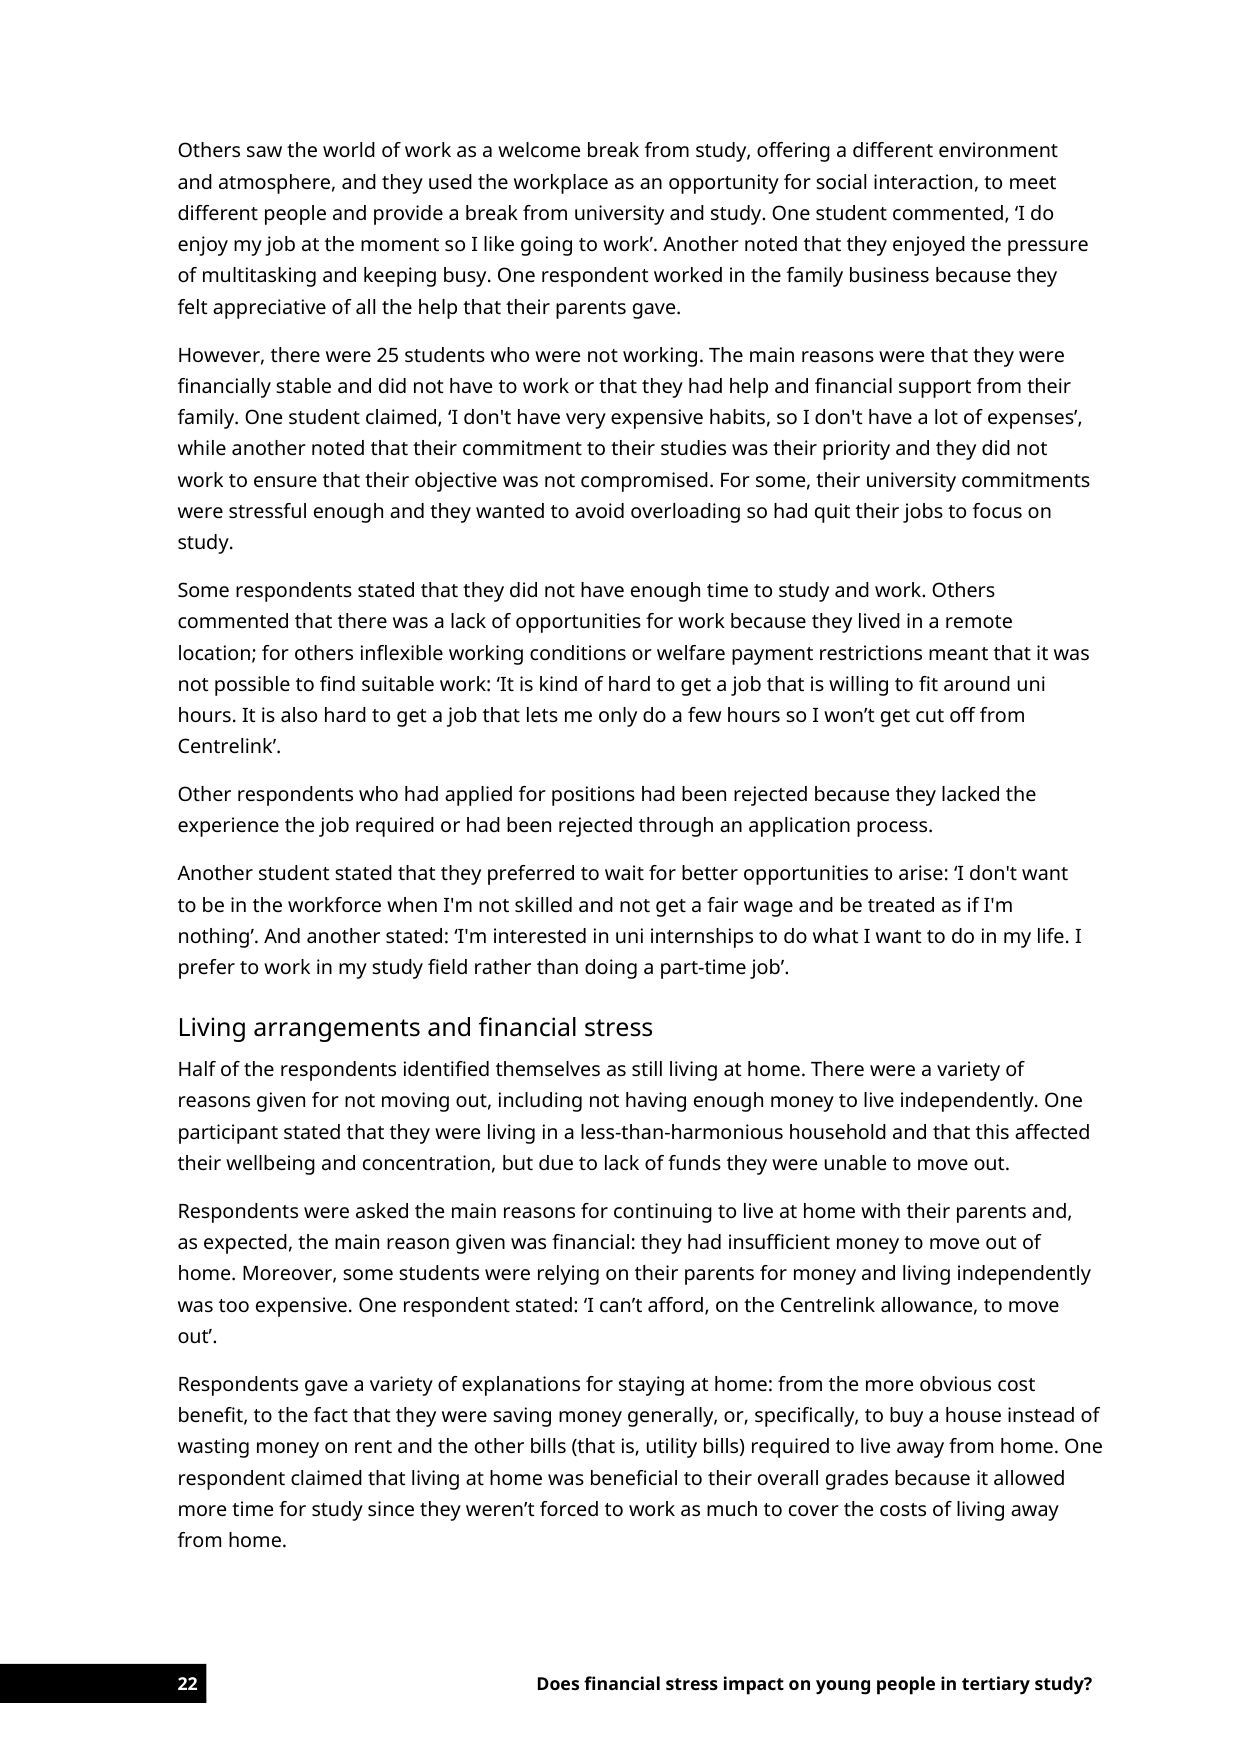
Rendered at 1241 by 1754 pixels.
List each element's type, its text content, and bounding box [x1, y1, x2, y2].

text Half of the respondents identified themselves as still living at home. There were a variety of reasons given for not moving out, including not having enough money to live independently. One participant stated that they were living in a less-than-harmonious household and that this affected their wellbeing and concentration, but due to lack of funds they were unable to move out. [177, 1052, 1092, 1177]
text Respondents gave a variety of explanations for staying at home: from the more obvious cost benefit, to the fact that they were saving money generally, or, specifically, to buy a house instead of wasting money on rent and the other bills (that is, utility bills) required to live away from home. One respondent claimed that living at home was beneficial to their overall grades because it allowed more time for study since they weren’t forced to work as much to cover the costs of living away from home. [177, 1366, 1107, 1554]
text Respondents were asked the main reasons for continuing to live at home with their parents and, as expected, the main reason given was financial: they had insufficient money to move out of home. Moreover, some students were relying on their parents for money and living independently was too expensive. One respondent stated: ‘I can’t afford, on the Centrelink allowance, to move out’. [177, 1193, 1093, 1349]
subtitle Living arrangements and financial stress [177, 1010, 1092, 1043]
text Another student stated that they preferred to wait for better opportunities to arise: ‘I don't want to be in the workforce when I'm not skilled and not get a fair wage and be treated as if I'm nothing’. And another stated: ‘I'm interested in uni internships to do what I want to do in my life. I prefer to work in my study field rather than doing a part-time job’. [177, 856, 1093, 981]
text Other respondents who had applied for positions had been rejected because they lacked the experience the job required or had been rejected through an application process. [177, 777, 1093, 839]
text Some respondents stated that they did not have enough time to study and work. Others commented that there was a lack of opportunities for work because they lived in a remote location; for others inflexible working conditions or welfare payment restrictions meant that it was not possible to find suitable work: ‘It is kind of hard to get a job that is willing to fit around uni hours. It is also hard to get a job that lets me only do a few hours so I won’t get cut off from Centrelink’. [177, 572, 1093, 760]
text However, there were 25 students who were not working. The main reasons were that they were financially stable and did not have to work or that they had help and financial support from their family. One student claimed, ‘I don't have very expensive habits, so I don't have a lot of expenses’, while another noted that their commitment to their studies was their priority and they did not work to ensure that their objective was not compromised. For some, their university commitments were stressful enough and they wanted to avoid overloading so had quit their jobs to focus on study. [177, 337, 1093, 556]
text Others saw the world of work as a welcome break from study, offering a different environment and atmosphere, and they used the workplace as an opportunity for social interaction, to meet different people and provide a break from university and study. One student commented, ‘I do enjoy my job at the moment so I like going to work’. Another noted that they enjoyed the pressure of multitasking and keeping busy. One respondent worked in the family business because they felt appreciative of all the help that their parents gave. [177, 133, 1093, 320]
